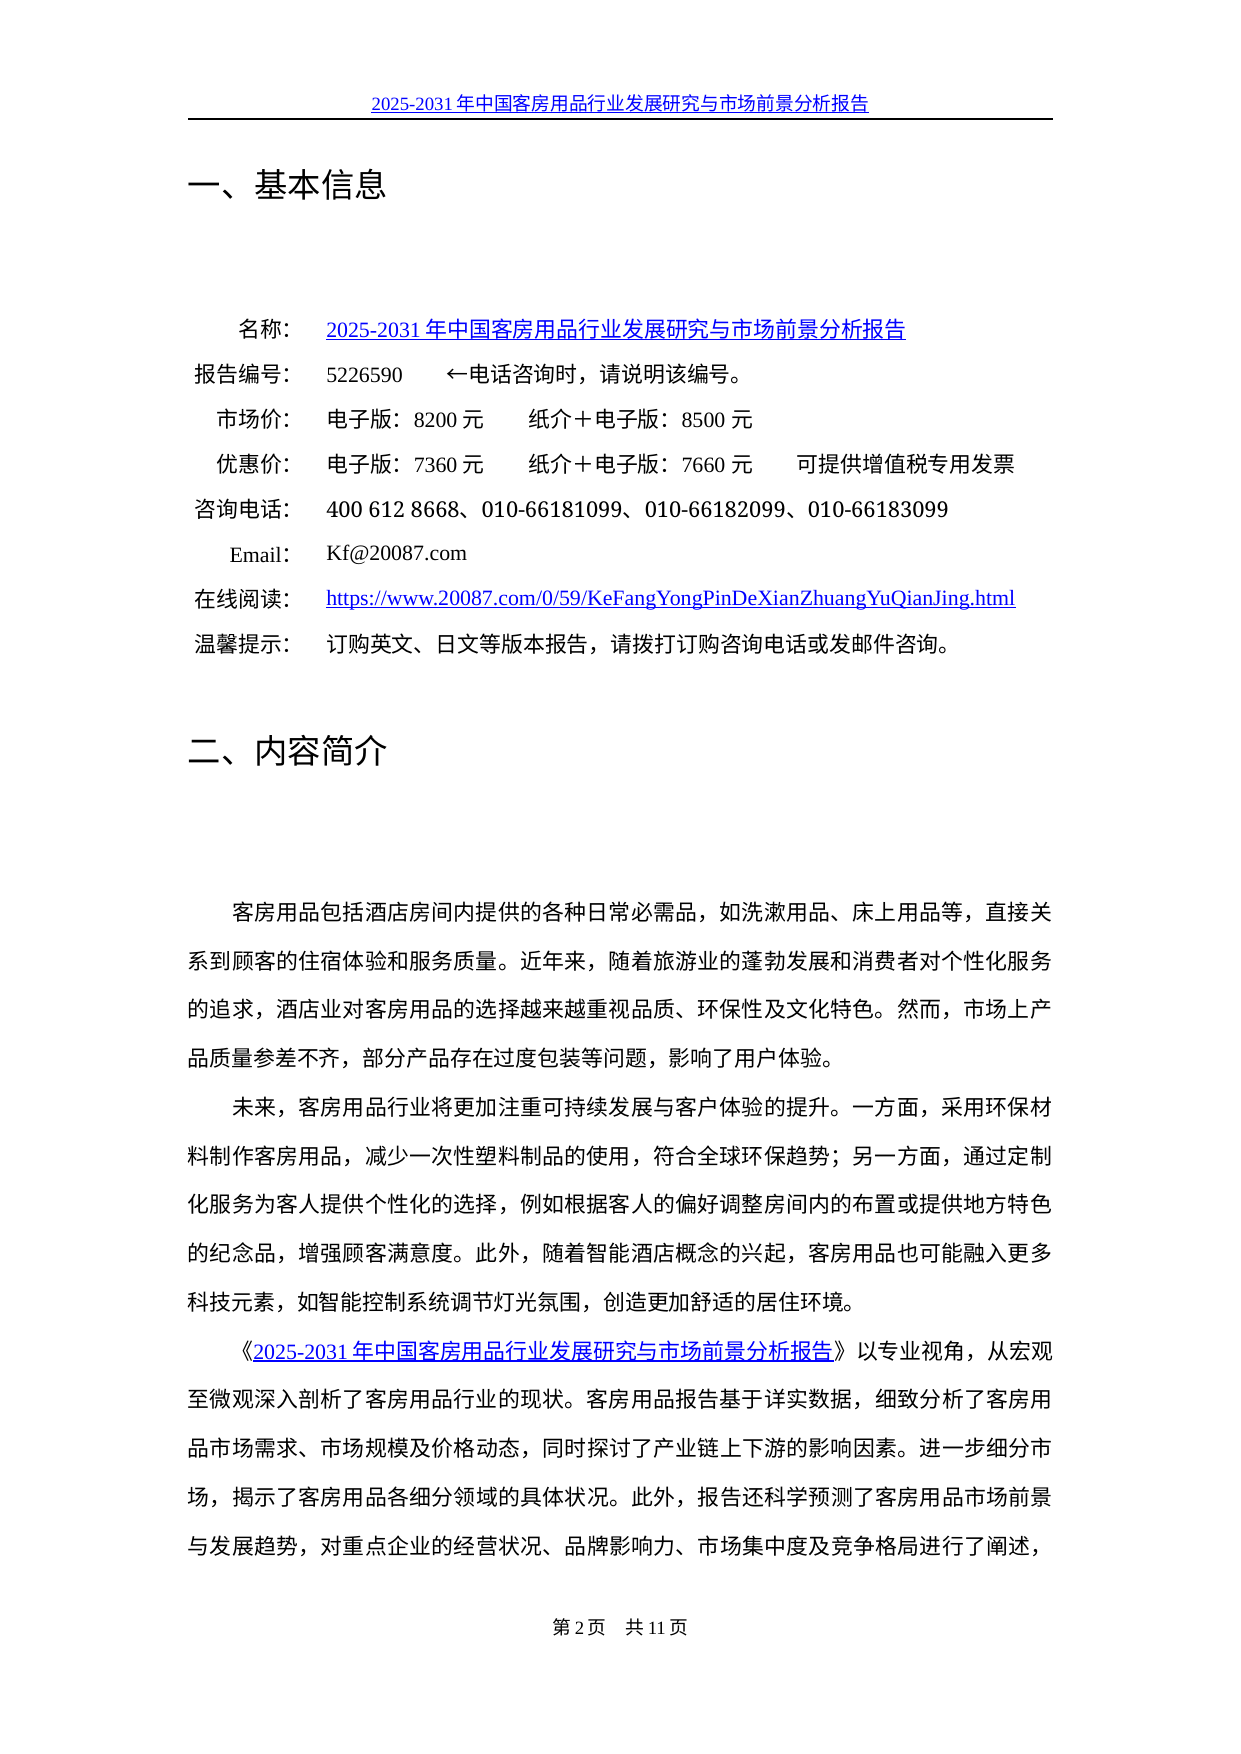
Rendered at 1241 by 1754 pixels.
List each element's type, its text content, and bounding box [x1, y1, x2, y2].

table_header 名称： [167, 312, 315, 357]
table_cell 市场价： [167, 402, 315, 447]
table_cell 电子版：8200 元 纸介＋电子版：8500 元 [315, 402, 1073, 447]
table_cell 温馨提示： [167, 627, 315, 672]
table_cell [315, 582, 1073, 627]
title 二、内容简介 [187, 717, 1053, 782]
table_cell 报告编号： [167, 357, 315, 402]
table_cell Kf@20087.com [315, 537, 1073, 582]
table_cell 咨询电话： [167, 492, 315, 537]
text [187, 894, 1053, 1561]
table_cell 订购英文、日文等版本报告，请拨打订购咨询电话或发邮件咨询。 [315, 627, 1073, 672]
table_cell 电子版：7360 元 纸介＋电子版：7660 元 可提供增值税专用发票 [315, 447, 1073, 492]
table_header 2025-2031年中国客房用品行业发展研究与市场前景分析报告 [315, 312, 1073, 357]
title 一、基本信息 [187, 150, 1053, 215]
table_cell 5226590 ←电话咨询时，请说明该编号。 [315, 357, 1073, 402]
table_cell Email： [167, 537, 315, 582]
table_cell 在线阅读： [167, 582, 315, 627]
table_cell 400 612 8668、010-66181099、010-66182099、010-66183099 [315, 492, 1073, 537]
table_cell 优惠价： [167, 447, 315, 492]
